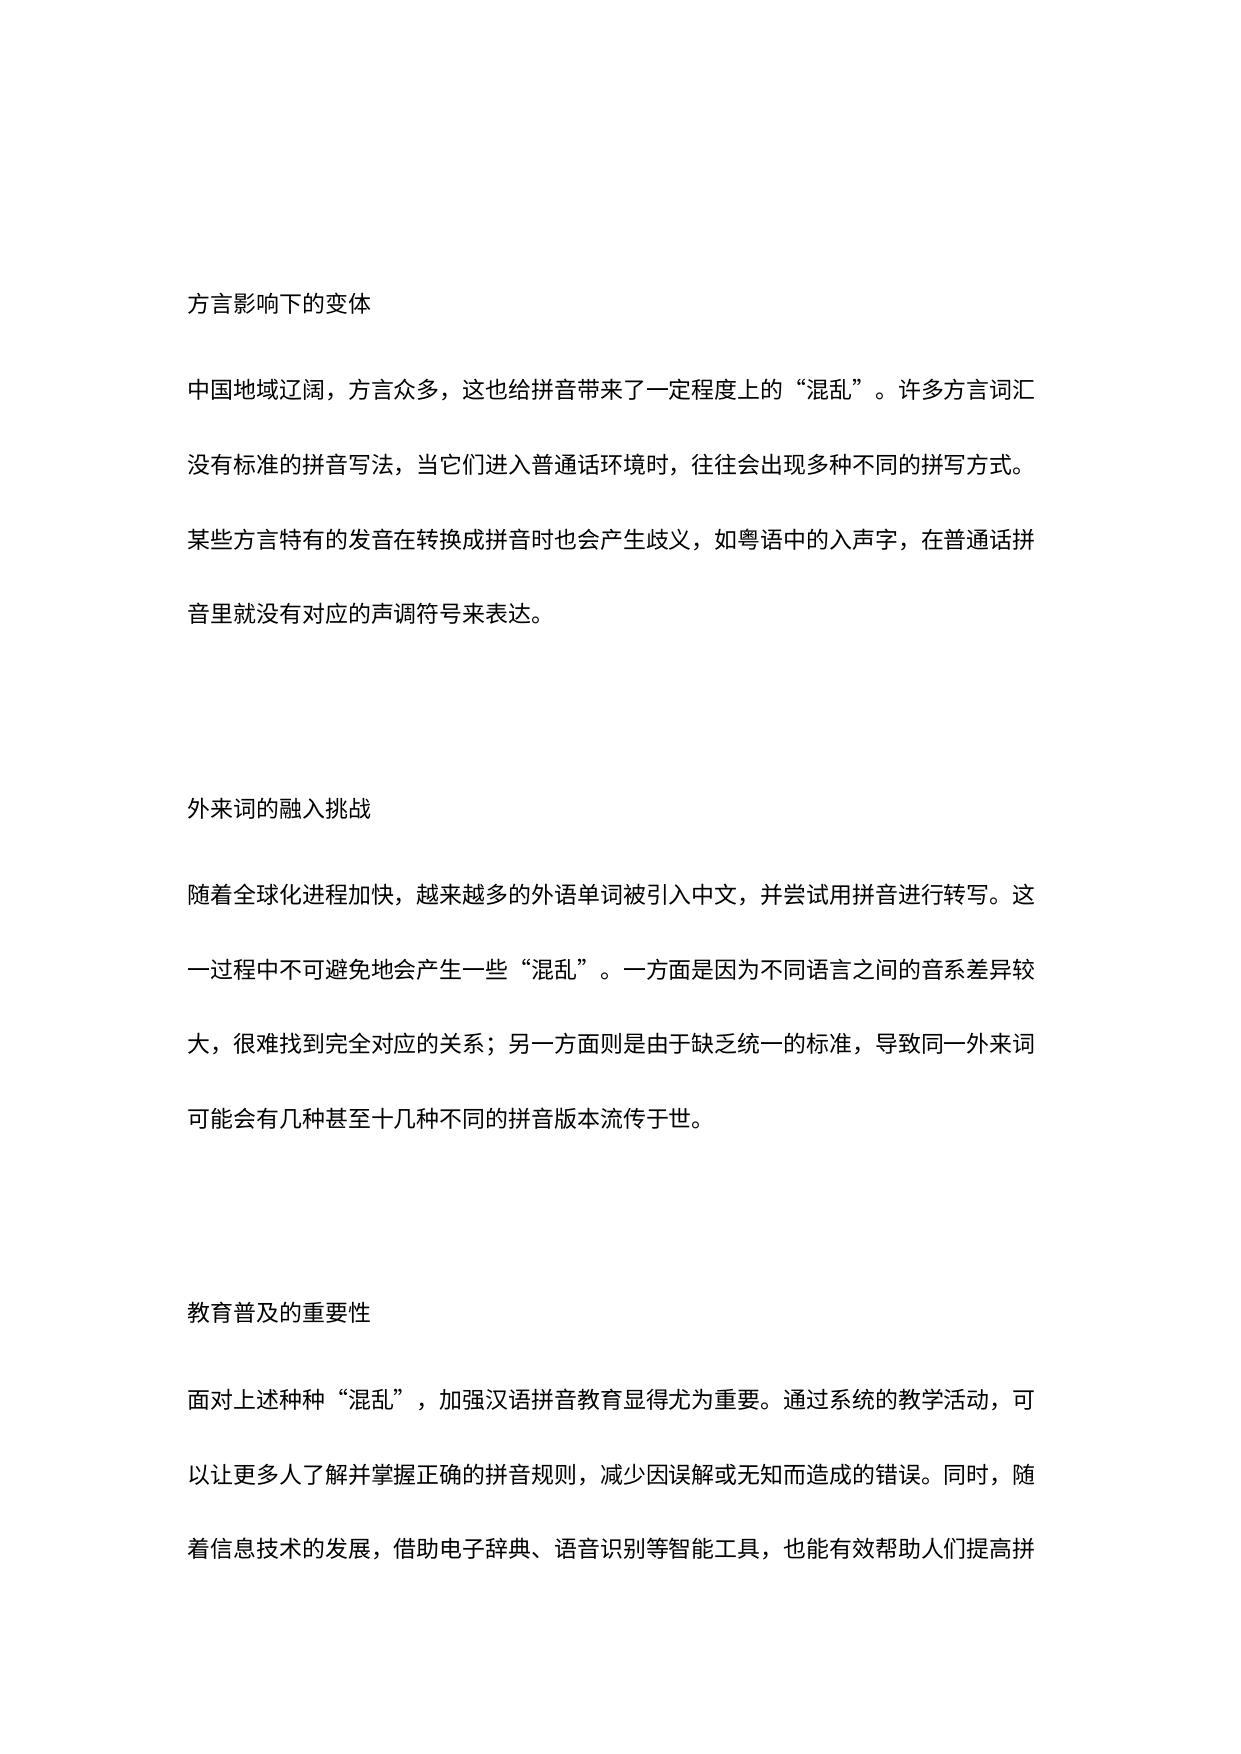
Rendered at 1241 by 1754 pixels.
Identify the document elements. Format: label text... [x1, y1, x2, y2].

text 方言影响下的变体 [187, 270, 1053, 335]
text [187, 1366, 1053, 1580]
text 随着全球化进程加快，越来越多的外语单词被引入中文，并尝试用拼音进行转写。这一过程中不可避免地会产生一些“混乱”。一方面是因为不同语言之间的音系差异较大，很难找到完全对应的关系；另一方面则是由于缺乏统一的标准，导致同一外来词可能会有几种甚至十几种不同的拼音版本流传于世。 [187, 861, 1053, 1150]
text 中国地域辽阔，方言众多，这也给拼音带来了一定程度上的“混乱”。许多方言词汇没有标准的拼音写法，当它们进入普通话环境时，往往会出现多种不同的拼写方式。某些方言特有的发音在转换成拼音时也会产生歧义，如粤语中的入声字，在普通话拼音里就没有对应的声调符号来表达。 [187, 356, 1053, 645]
text 教育普及的重要性 [187, 1279, 1053, 1344]
text 外来词的融入挑战 [187, 774, 1053, 839]
